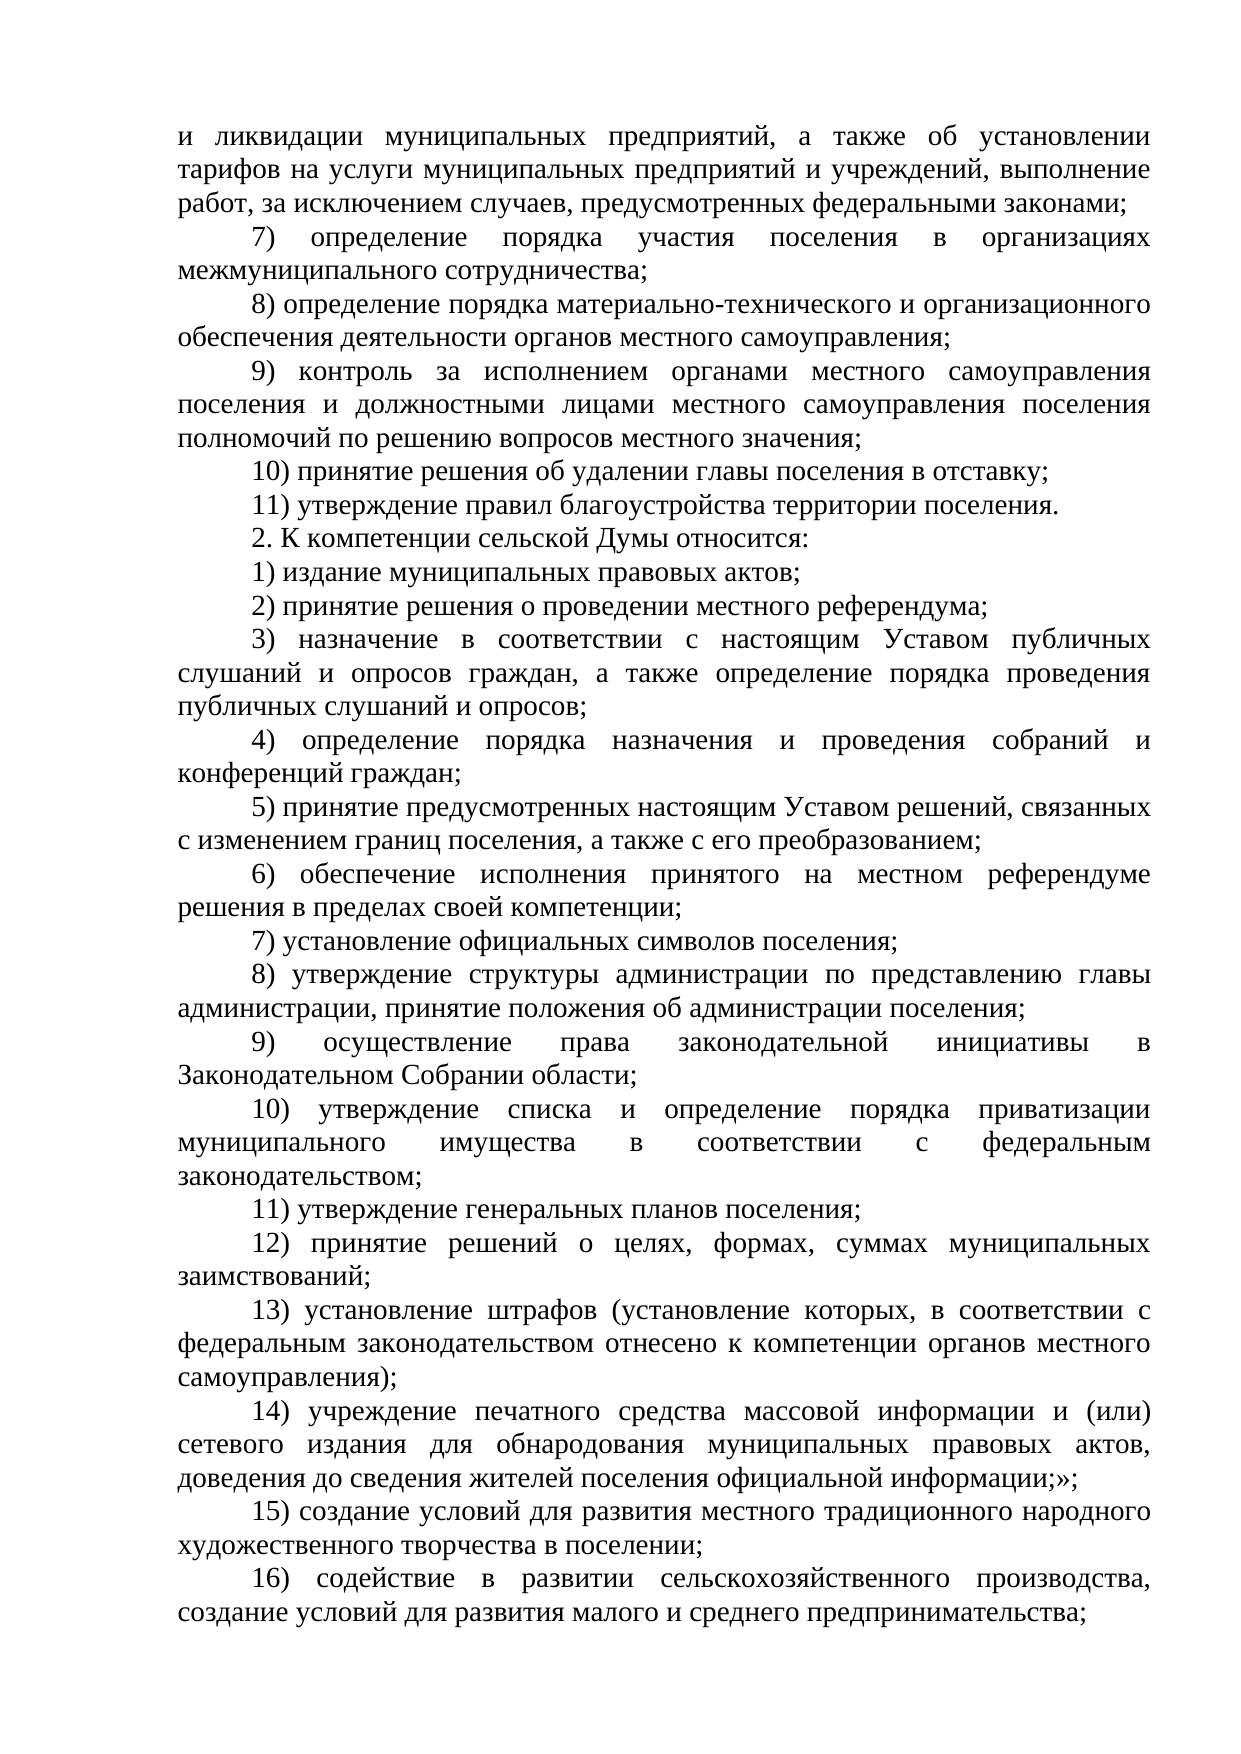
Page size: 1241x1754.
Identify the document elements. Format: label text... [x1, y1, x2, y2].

text 11) утверждение правил благоустройства территории поселения. [177, 487, 1152, 521]
text 8) утверждение структуры администрации по представлению главы администрации, принятие положения об администрации поселения; [177, 957, 1152, 1024]
text 2. К компетенции сельской Думы относится: [177, 521, 1152, 554]
text 16) содействие в развитии сельскохозяйственного производства, создание условий для развития малого и среднего предпринимательства; [177, 1560, 1152, 1627]
text 10) утверждение списка и определение порядка приватизации муниципального имущества в соответствии с федеральным законодательством; [177, 1091, 1152, 1191]
text 10) принятие решения об удалении главы поселения в отставку; [177, 453, 1152, 487]
text 1) издание муниципальных правовых актов; [177, 554, 1152, 588]
text 9) осуществление права законодательной инициативы в Законодательном Собрании области; [177, 1024, 1152, 1091]
text 13) установление штрафов (установление которых, в соответствии с федеральным законодательством отнесено к компетенции органов местного самоуправления); [177, 1292, 1152, 1393]
text 7) установление официальных символов поселения; [177, 923, 1152, 957]
text 8) определение порядка материально-технического и организационного обеспечения деятельности органов местного самоуправления; [177, 286, 1152, 353]
text 4) определение порядка назначения и проведения собраний и конференций граждан; [177, 722, 1152, 789]
text 11) утверждение генеральных планов поселения; [177, 1191, 1152, 1225]
text 7) определение порядка участия поселения в организациях межмуниципального сотрудничества; [177, 219, 1152, 286]
text 9) контроль за исполнением органами местного самоуправления поселения и должностными лицами местного самоуправления поселения полномочий по решению вопросов местного значения; [177, 353, 1152, 453]
text 5) принятие предусмотренных настоящим Уставом решений, связанных с изменением границ поселения, а также с его преобразованием; [177, 789, 1152, 856]
text 6) обеспечение исполнения принятого на местном референдуме решения в пределах своей компетенции; [177, 856, 1152, 923]
text 15) создание условий для развития местного традиционного народного художественного творчества в поселении; [177, 1493, 1152, 1560]
text 2) принятие решения о проведении местного референдума; [177, 588, 1152, 621]
text 3) назначение в соответствии с настоящим Уставом публичных слушаний и опросов граждан, а также определение порядка проведения публичных слушаний и опросов; [177, 621, 1152, 722]
text 14) учреждение печатного средства массовой информации и (или) сетевого издания для обнародования муниципальных правовых актов, доведения до сведения жителей поселения официальной информации;»; [177, 1393, 1152, 1493]
text 12) принятие решений о целях, формах, суммах муниципальных заимствований; [177, 1225, 1152, 1292]
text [177, 118, 1152, 219]
